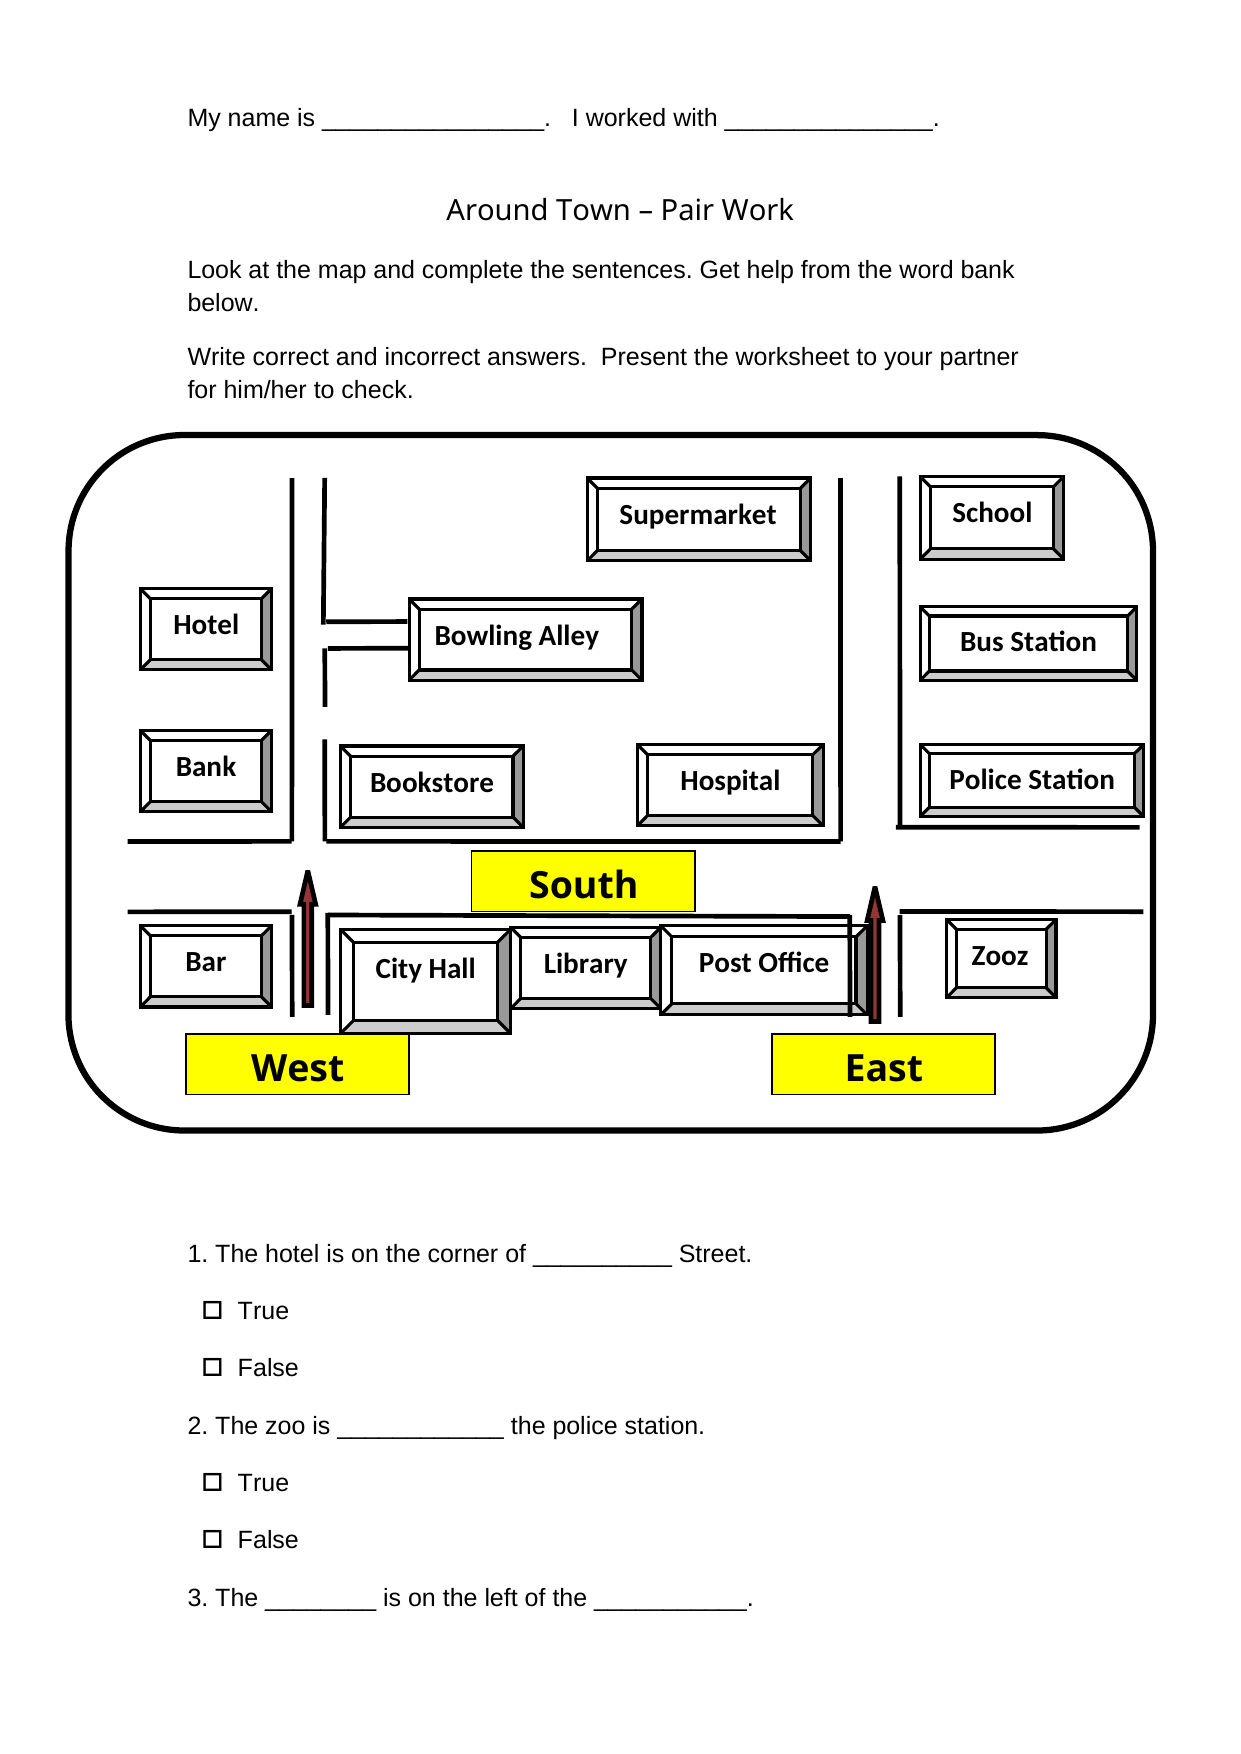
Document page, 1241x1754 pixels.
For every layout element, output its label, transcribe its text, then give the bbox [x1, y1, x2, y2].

text False [187, 1353, 1053, 1382]
text 2. The zoo is ____________ the police station. True [187, 1382, 1053, 1525]
text Look at the map and complete the sentences. Get help from the word bank below. [187, 255, 1053, 317]
text Around Town – Pair Work [187, 189, 1053, 229]
text Write correct and incorrect answers. Present the worksheet to your partner for him/her to check. [187, 342, 1053, 404]
text 1. The hotel is on the corner of __________ Street. True [187, 1239, 1053, 1353]
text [187, 1554, 1053, 1611]
text False [187, 1525, 1053, 1554]
